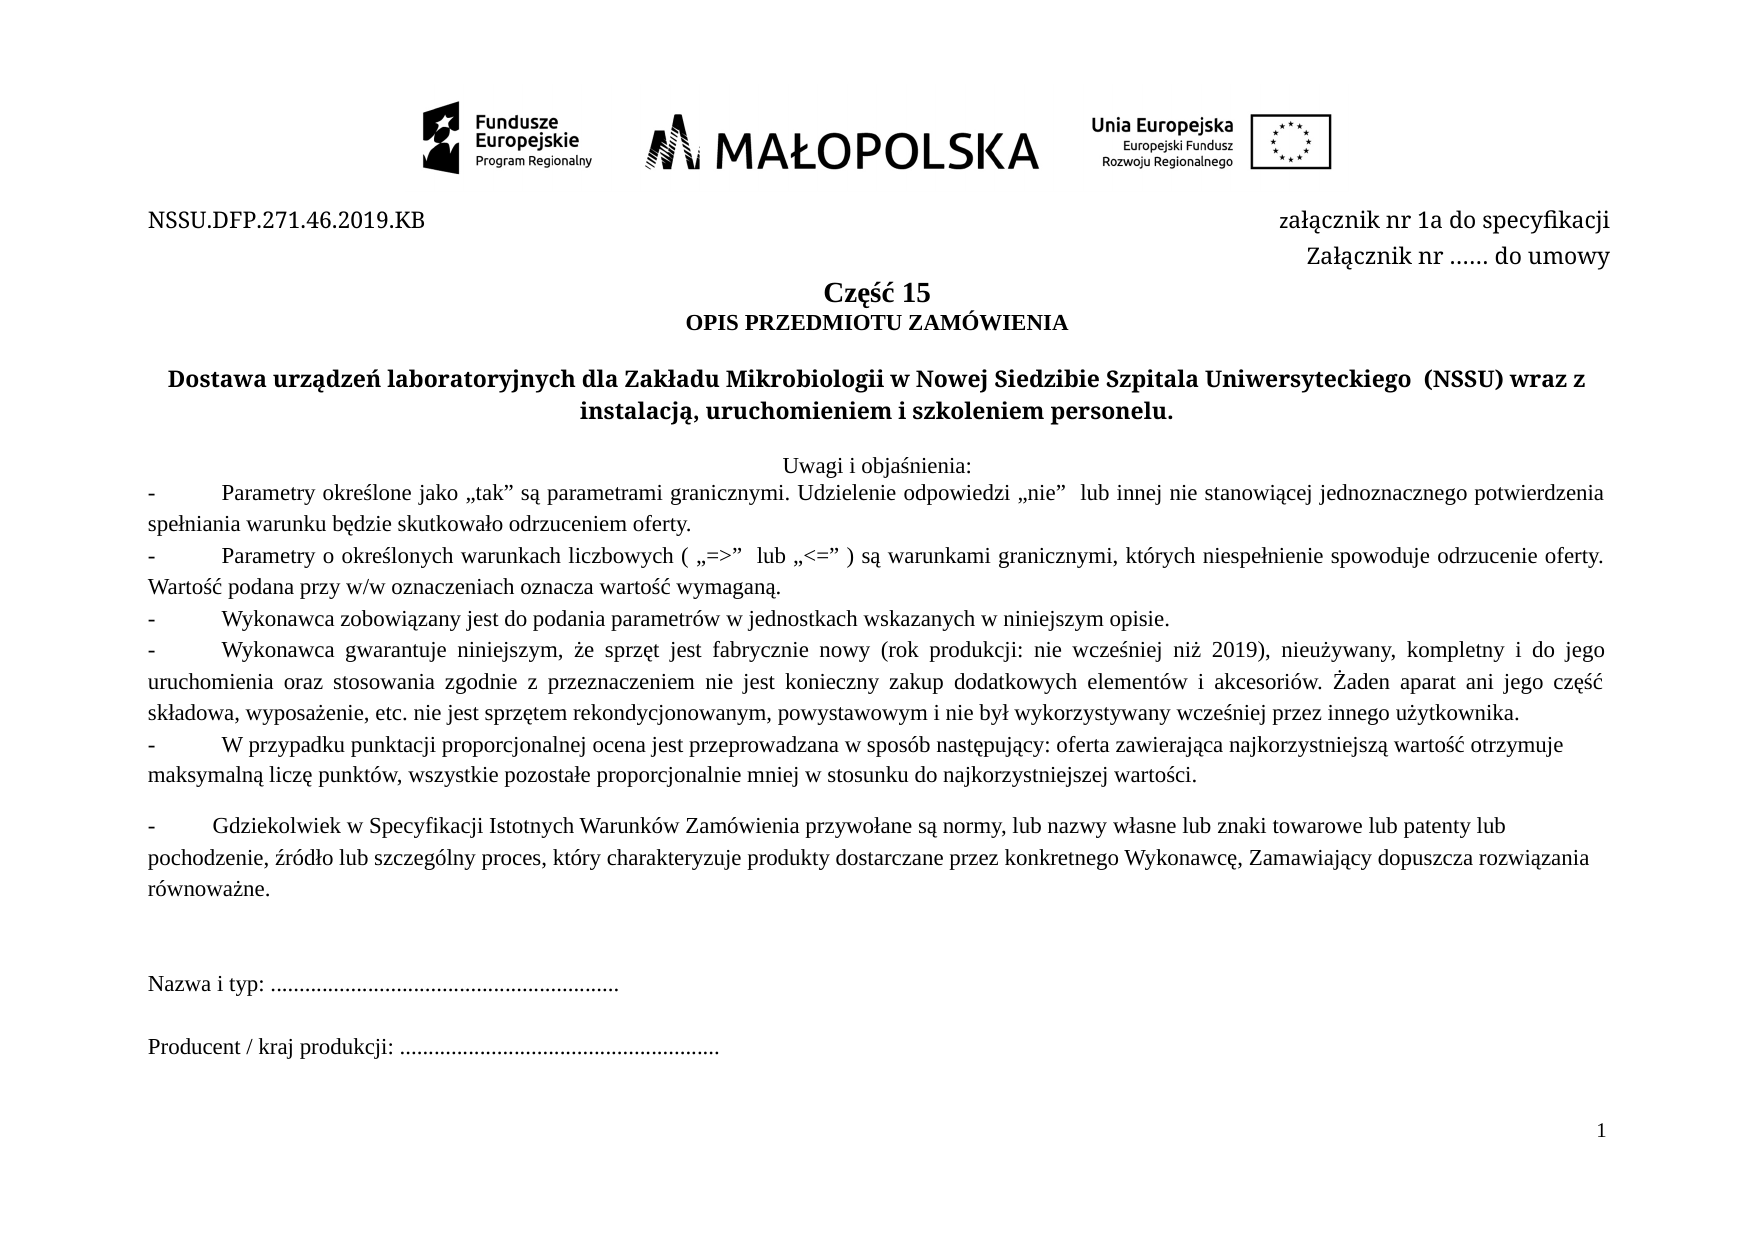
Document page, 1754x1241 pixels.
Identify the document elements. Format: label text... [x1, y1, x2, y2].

text Uwagi i objaśnienia: [148, 452, 1606, 478]
text - Gdziekolwiek w Specyfikacji Istotnych Warunków Zamówienia przywołane są normy, lub nazwy własne lub znaki towarowe lub patenty lub pochodzenie, źródło lub szczególny proces, który charakteryzuje produkty dostarczane przez konkretnego Wykonawcę, Zamawiający dopuszcza rozwiązania równoważne. [148, 812, 1606, 902]
list Wykonawca gwarantuje niniejszym, że sprzęt jest fabrycznie nowy (rok produkcji: nie wcześniej niż 2019), nieużywany, kompletny i do jego uruchomienia oraz stosowania zgodnie z przeznaczeniem nie jest konieczny zakup dodatkowych elementów i akcesoriów. Żaden aparat ani jego część składowa, wyposażenie, etc. nie jest sprzętem rekondycjonowanym, powystawowym i nie był wykorzystywany wcześniej przez innego użytkownika. [148, 636, 1606, 726]
text Część 15 [148, 275, 1606, 309]
list Parametry określone jako „tak” są parametrami granicznymi. Udzielenie odpowiedzi „nie” lub innej nie stanowiącej jednoznacznego potwierdzenia spełniania warunku będzie skutkowało odrzuceniem oferty. [148, 478, 1606, 536]
text Nazwa i typ: ............................................................. [148, 970, 1606, 996]
text - W przypadku punktacji proporcjonalnej ocena jest przeprowadzana w sposób następujący: oferta zawierająca najkorzystniejszą wartość otrzymuje maksymalną liczę punktów, wszystkie pozostałe proporcjonalnie mniej w stosunku do najkorzystniejszej wartości. [148, 731, 1606, 788]
text OPIS PRZEDMIOTU ZAMÓWIENIA [148, 309, 1606, 335]
text Dostawa urządzeń laboratoryjnych dla Zakładu Mikrobiologii w Nowej Siedzibie Szpitala Uniwersyteckiego (NSSU) wraz z instalacją, uruchomieniem i szkoleniem personelu. [148, 363, 1606, 426]
list Parametry o określonych warunkach liczbowych ( „=>” lub „<=” ) są warunkami granicznymi, których niespełnienie spowoduje odrzucenie oferty. Wartość podana przy w/w oznaczeniach oznacza wartość wymaganą. [148, 542, 1606, 599]
text Producent / kraj produkcji: ........................................................ [148, 1033, 1606, 1059]
list Wykonawca zobowiązany jest do podania parametrów w jednostkach wskazanych w niniejszym opisie. [148, 605, 1606, 631]
picture [405, 84, 1349, 192]
